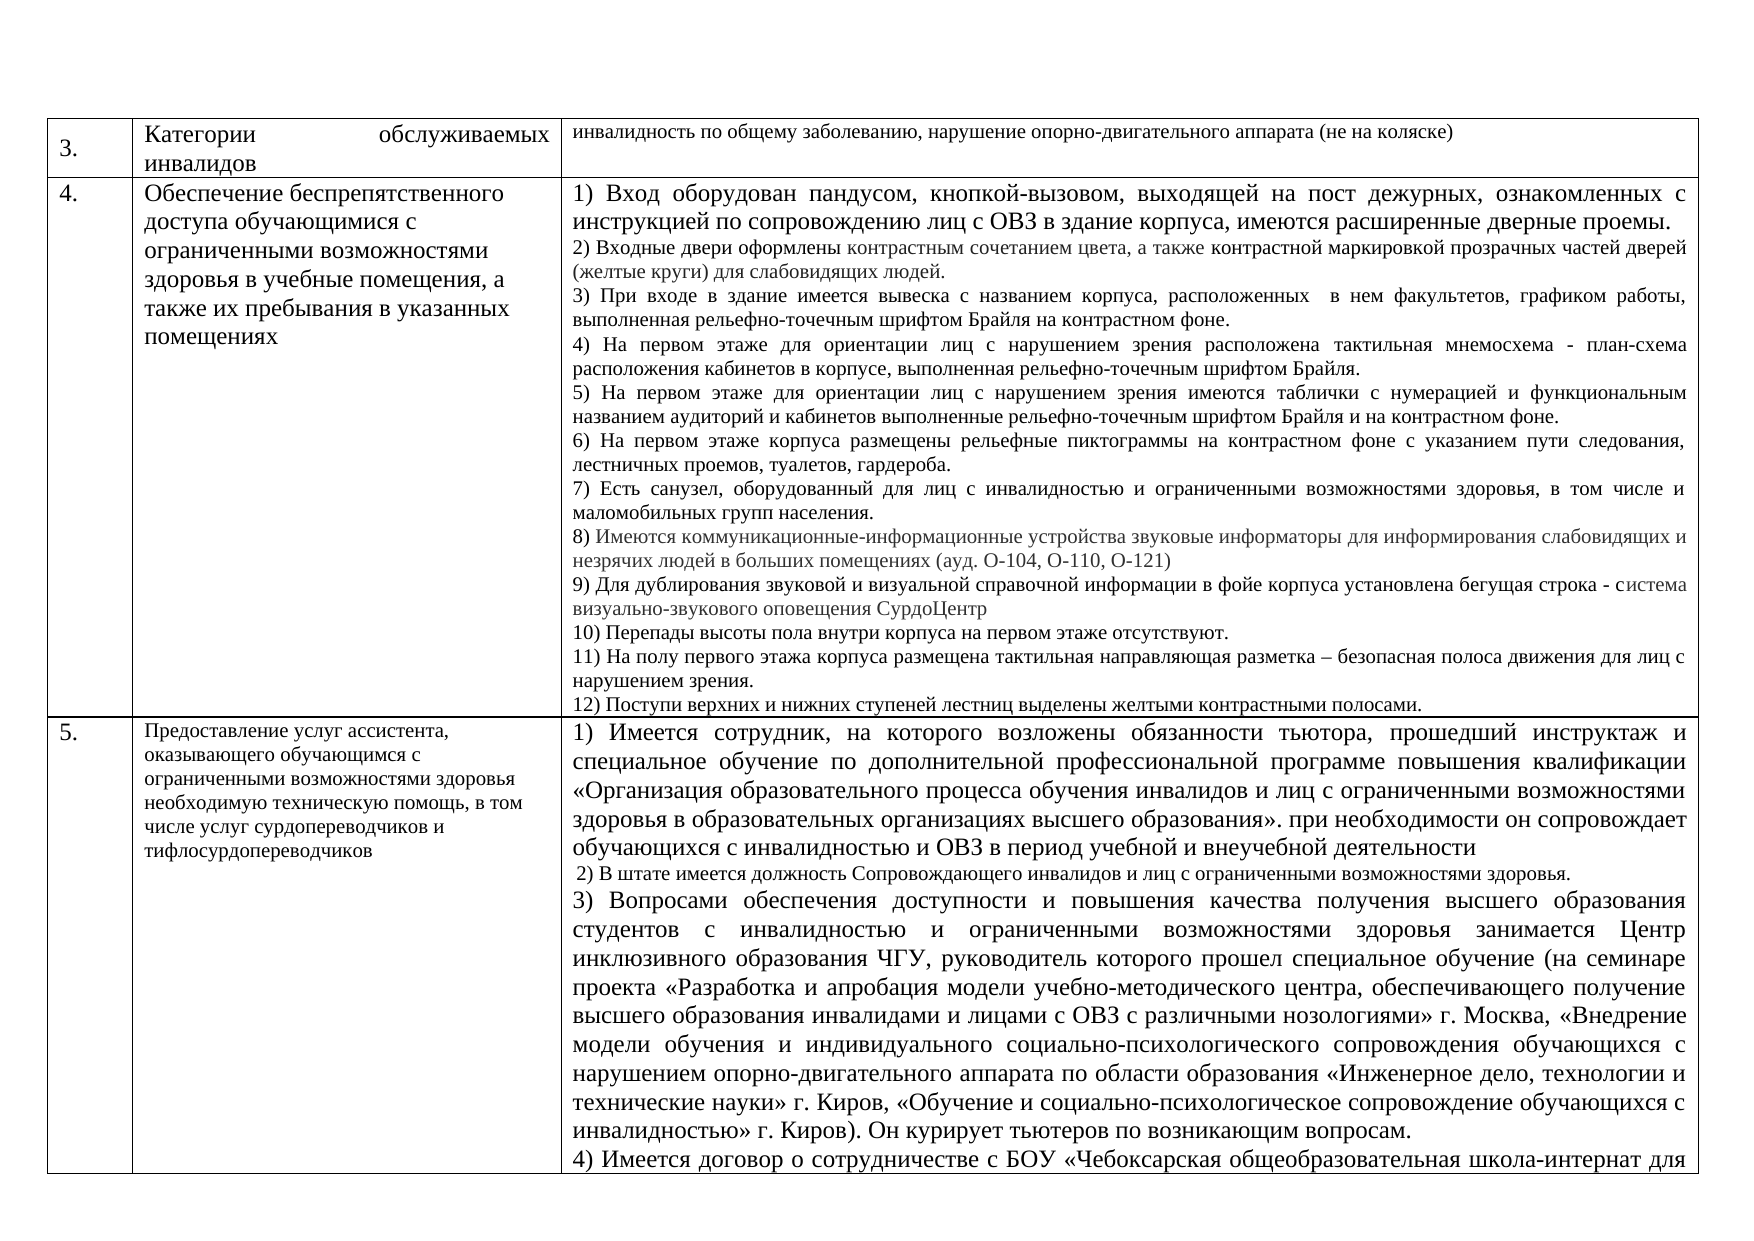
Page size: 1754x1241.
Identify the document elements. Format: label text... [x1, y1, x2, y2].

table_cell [133, 718, 561, 1173]
table_cell Обеспечение беспрепятственного доступа обучающимися с ограниченными возможностями здоровья в учебные помещения, а также их пребывания в указанных помещениях [133, 178, 561, 716]
table_cell 1) Вход оборудован пандусом, кнопкой-вызовом, выходящей на пост дежурных, ознакомленных с инструкцией по сопровождению лиц с ОВЗ в здание корпуса, имеются расширенные дверные проемы. 2) Входные двери оформлены контрастным сочетанием цвета, а также контрастной маркировкой прозрачных частей дверей (желтые круги) для слабовидящих людей. 3) При входе в здание имеется вывеска с названием корпуса, расположенных в нем факультетов, графиком работы, выполненная рельефно-точечным шрифтом Брайля на контрастном фоне. 4) На первом этаже для ориентации лиц с нарушением зрения расположена тактильная мнемосхема - план-схема расположения кабинетов в корпусе, выполненная рельефно-точечным шрифтом Брайля. 5) На первом этаже для ориентации лиц с нарушением зрения имеются таблички с нумерацией и функциональным названием аудиторий и кабинетов выполненные рельефно-точечным шрифтом Брайля и на контрастном фоне. 6) На первом этаже корпуса размещены рельефные пиктограммы на контрастном фоне с указанием пути следования, лестничных проемов, туалетов, гардероба. 7) Есть санузел, оборудованный для лиц с инвалидностью и ограниченными возможностями здоровья, в том числе и маломобильных групп населения. 8) Имеются коммуникационные-информационные устройства звуковые информаторы для информирования слабовидящих и незрячих людей в больших помещениях (ауд. О-104, О-110, О-121) 9) Для дублирования звуковой и визуальной справочной информации в фойе корпуса установлена бегущая строка - система визуально-звукового оповещения СурдоЦентр 10) Перепады высоты пола внутри корпуса на первом этаже отсутствуют. 11) На полу первого этажа корпуса размещена тактильная направляющая разметка – безопасная полоса движения для лиц с нарушением зрения. 12) Поступи верхних и нижних ступеней лестниц выделены желтыми контрастными полосами. [562, 178, 1698, 716]
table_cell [562, 718, 1698, 1173]
table_cell 3. [48, 119, 132, 177]
table_cell 5. [48, 718, 132, 1173]
table_cell инвалидность по общему заболеванию, нарушение опорно-двигательного аппарата (не на коляске) [562, 119, 1698, 177]
table_cell 4. [48, 178, 132, 716]
table_cell Категории обслуживаемых инвалидов [133, 119, 561, 177]
